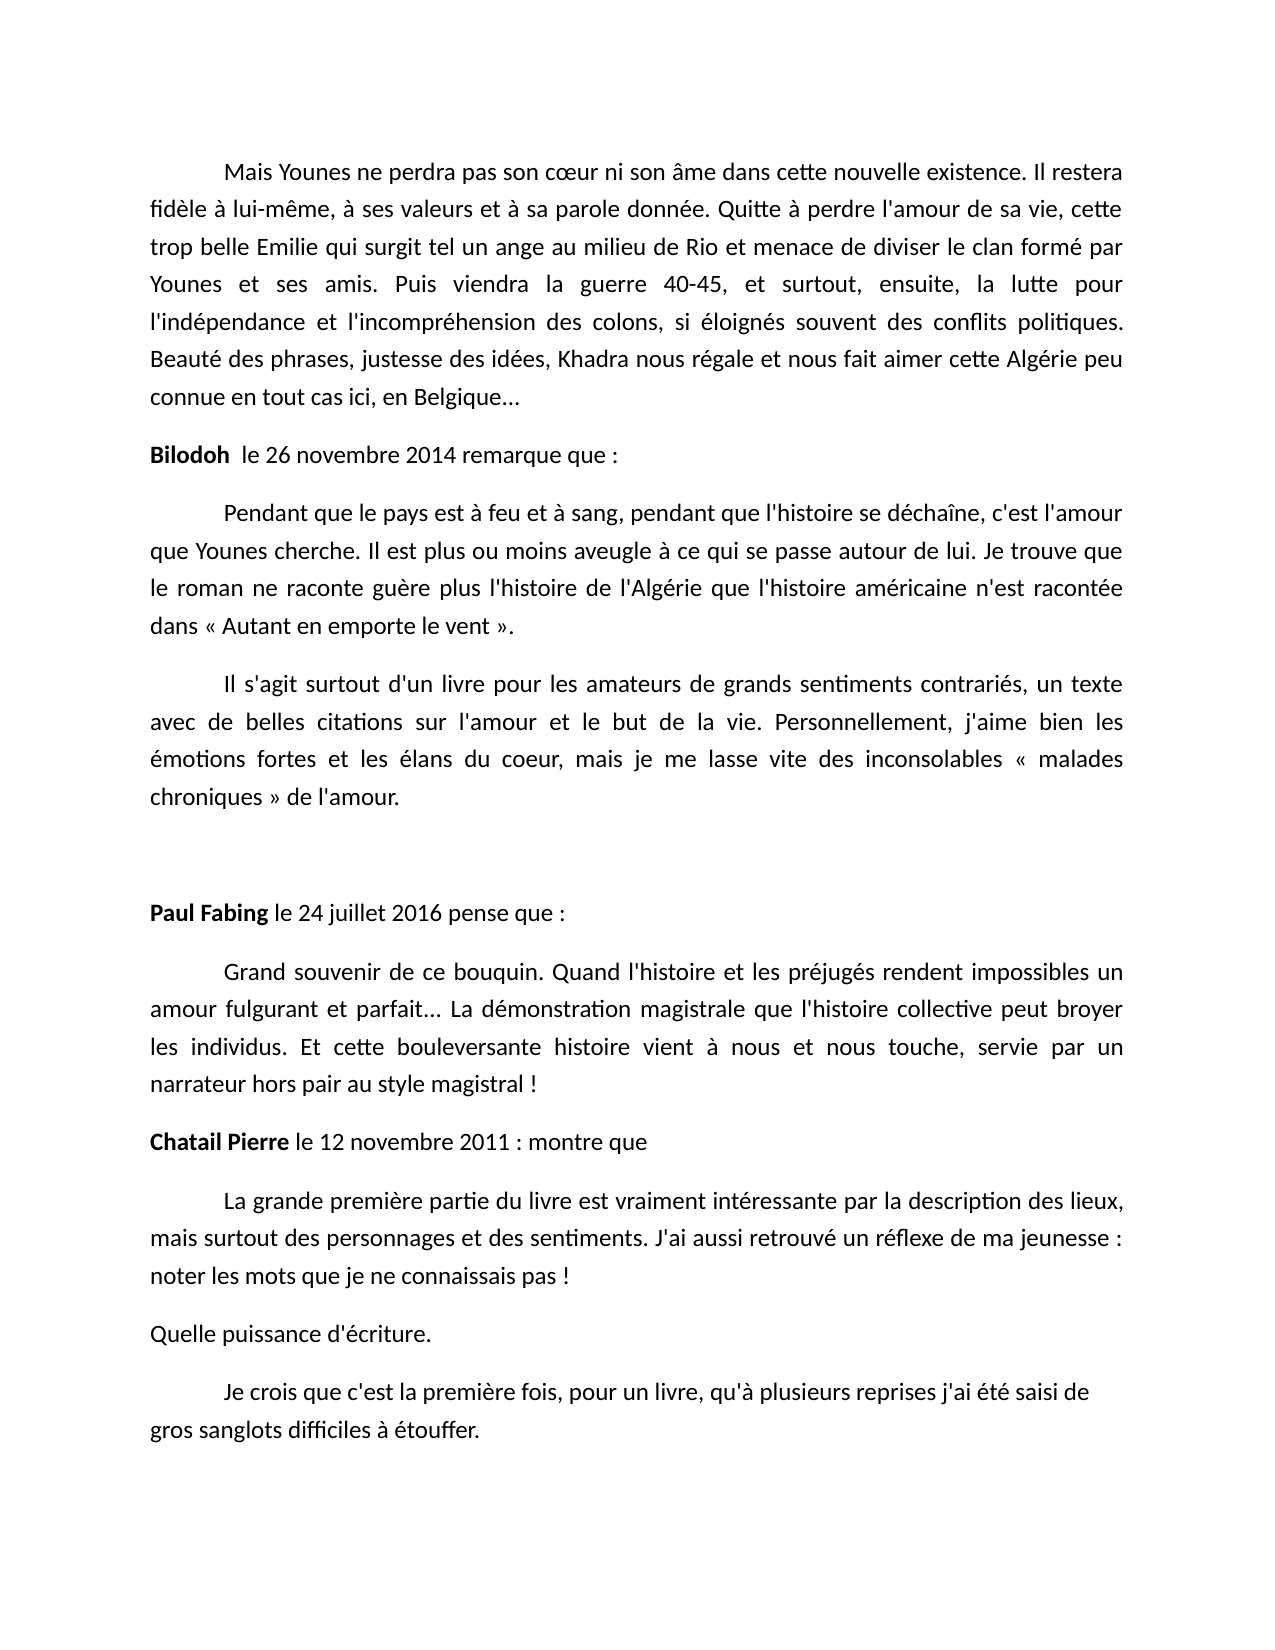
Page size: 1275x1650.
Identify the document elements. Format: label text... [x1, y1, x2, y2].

text Je crois que c'est la première fois, pour un livre, qu'à plusieurs reprises j'ai été saisi de gros sanglots difficiles à étouffer. [150, 1371, 1125, 1446]
text Bilodoh le 26 novembre 2014 remarque que : [150, 433, 1125, 471]
text Il s'agit surtout d'un livre pour les amateurs de grands sentiments contrariés, un texte avec de belles citations sur l'amour et le but de la vie. Personnellement, j'aime bien les émotions fortes et les élans du coeur, mais je me lasse vite des inconsolables « malades chroniques » de l'amour. [150, 662, 1125, 812]
text Paul Fabing le 24 juillet 2016 pense que : [150, 892, 1125, 929]
text Chatail Pierre le 12 novembre 2011 : montre que [150, 1121, 1125, 1158]
text Pendant que le pays est à feu et à sang, pendant que l'histoire se déchaîne, c'est l'amour que Younes cherche. Il est plus ou moins aveugle à ce qui se passe autour de lui. Je trouve que le roman ne raconte guère plus l'histoire de l'Algérie que l'histoire américaine n'est racontée dans « Autant en emporte le vent ». [150, 492, 1125, 642]
text Mais Younes ne perdra pas son cœur ni son âme dans cette nouvelle existence. Il restera fidèle à lui-même, à ses valeurs et à sa parole donnée. Quitte à perdre l'amour de sa vie, cette trop belle Emilie qui surgit tel un ange au milieu de Rio et menace de diviser le clan formé par Younes et ses amis. Puis viendra la guerre 40-45, et surtout, ensuite, la lutte pour l'indépendance et l'incompréhension des colons, si éloignés souvent des conflits politiques. Beauté des phrases, justesse des idées, Khadra nous régale et nous fait aimer cette Algérie peu connue en tout cas ici, en Belgique... [150, 150, 1125, 412]
text La grande première partie du livre est vraiment intéressante par la description des lieux, mais surtout des personnages et des sentiments. J'ai aussi retrouvé un réflexe de ma jeunesse : noter les mots que je ne connaissais pas ! [150, 1179, 1125, 1292]
text Grand souvenir de ce bouquin. Quand l'histoire et les préjugés rendent impossibles un amour fulgurant et parfait... La démonstration magistrale que l'histoire collective peut broyer les individus. Et cette bouleversante histoire vient à nous et nous touche, servie par un narrateur hors pair au style magistral ! [150, 950, 1125, 1100]
text Quelle puissance d'écriture. [150, 1312, 1125, 1350]
